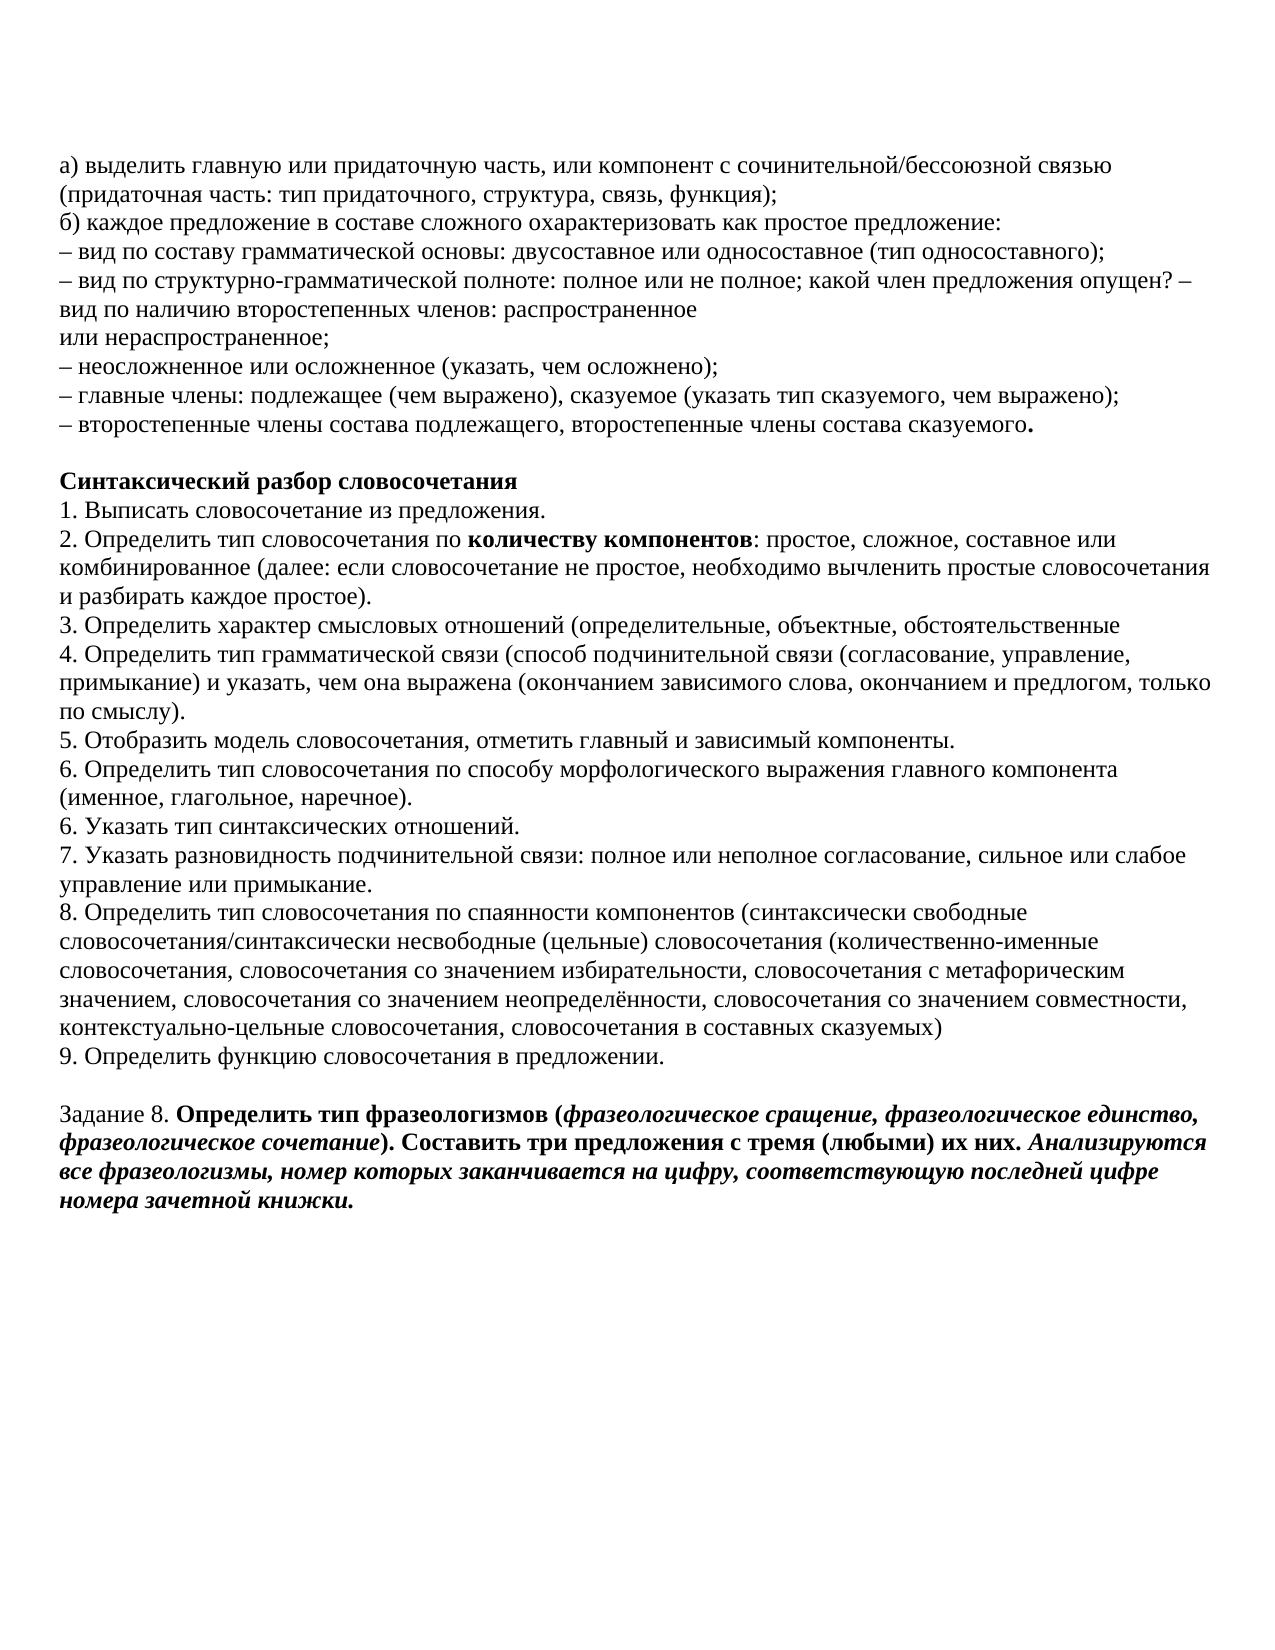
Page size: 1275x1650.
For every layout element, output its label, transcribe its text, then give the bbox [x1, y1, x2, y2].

text – главные члены: подлежащее (чем выражено), сказуемое (указать тип сказуемого, чем выражено); [59, 380, 1226, 409]
text а) выделить главную или придаточную часть, или компонент с сочинительной/бессоюзной связью (придаточная часть: тип придаточного, структура, связь, функция); [59, 150, 1226, 207]
text 9. Определить функцию словосочетания в предложении. [59, 1041, 1226, 1070]
text 6. Определить тип словосочетания по способу морфологического выражения главного компонента (именное, глагольное, наречное). [59, 754, 1226, 811]
text 4. Определить тип грамматической связи (способ подчинительной связи (согласование, управление, примыкание) и указать, чем она выражена (окончанием зависимого слова, окончанием и предлогом, только по смыслу). [59, 639, 1226, 725]
text Синтаксический разбор словосочетания [59, 466, 1226, 495]
text – вид по составу грамматической основы: двусоставное или односоставное (тип односоставного); [59, 236, 1226, 265]
text Задание 8. Определить тип фразеологизмов (фразеологическое сращение, фразеологическое единство, фразеологическое сочетание). Составить три предложения с тремя (любыми) их них. Анализируются все фразеологизмы, номер которых заканчивается на цифру, соответствующую последней цифре номера зачетной книжки. [59, 1099, 1226, 1214]
text 2. Определить тип словосочетания по количеству компонентов: простое, сложное, составное или комбинированное (далее: если словосочетание не простое, необходимо вычленить простые словосочетания и разбирать каждое простое). [59, 524, 1226, 610]
text или нераспространенное; [59, 322, 1226, 351]
text 3. Определить характер смысловых отношений (определительные, объектные, обстоятельственные [59, 610, 1226, 639]
text 6. Указать тип синтаксических отношений. [59, 811, 1226, 840]
text 8. Определить тип словосочетания по спаянности компонентов (синтаксически свободные словосочетания/синтаксически несвободные (цельные) словосочетания (количественно-именные словосочетания, словосочетания со значением избирательности, словосочетания с метафорическим значением, словосочетания со значением неопределённости, словосочетания со значением совместности, контекстуально-цельные словосочетания, словосочетания в составных сказуемых) [59, 897, 1226, 1041]
text 5. Отобразить модель словосочетания, отметить главный и зависимый компоненты. [59, 725, 1226, 754]
text – вид по структурно-грамматической полноте: полное или не полное; какой член предложения опущен? – вид по наличию второстепенных членов: распространенное [59, 265, 1226, 322]
text б) каждое предложение в составе сложного охарактеризовать как простое предложение: [59, 207, 1226, 236]
text – второстепенные члены состава подлежащего, второстепенные члены состава сказуемого. [59, 409, 1226, 437]
text 7. Указать разновидность подчинительной связи: полное или неполное согласование, сильное или слабое управление или примыкание. [59, 840, 1226, 897]
text – неосложненное или осложненное (указать, чем осложнено); [59, 351, 1226, 380]
text 1. Выписать словосочетание из предложения. [59, 495, 1226, 524]
